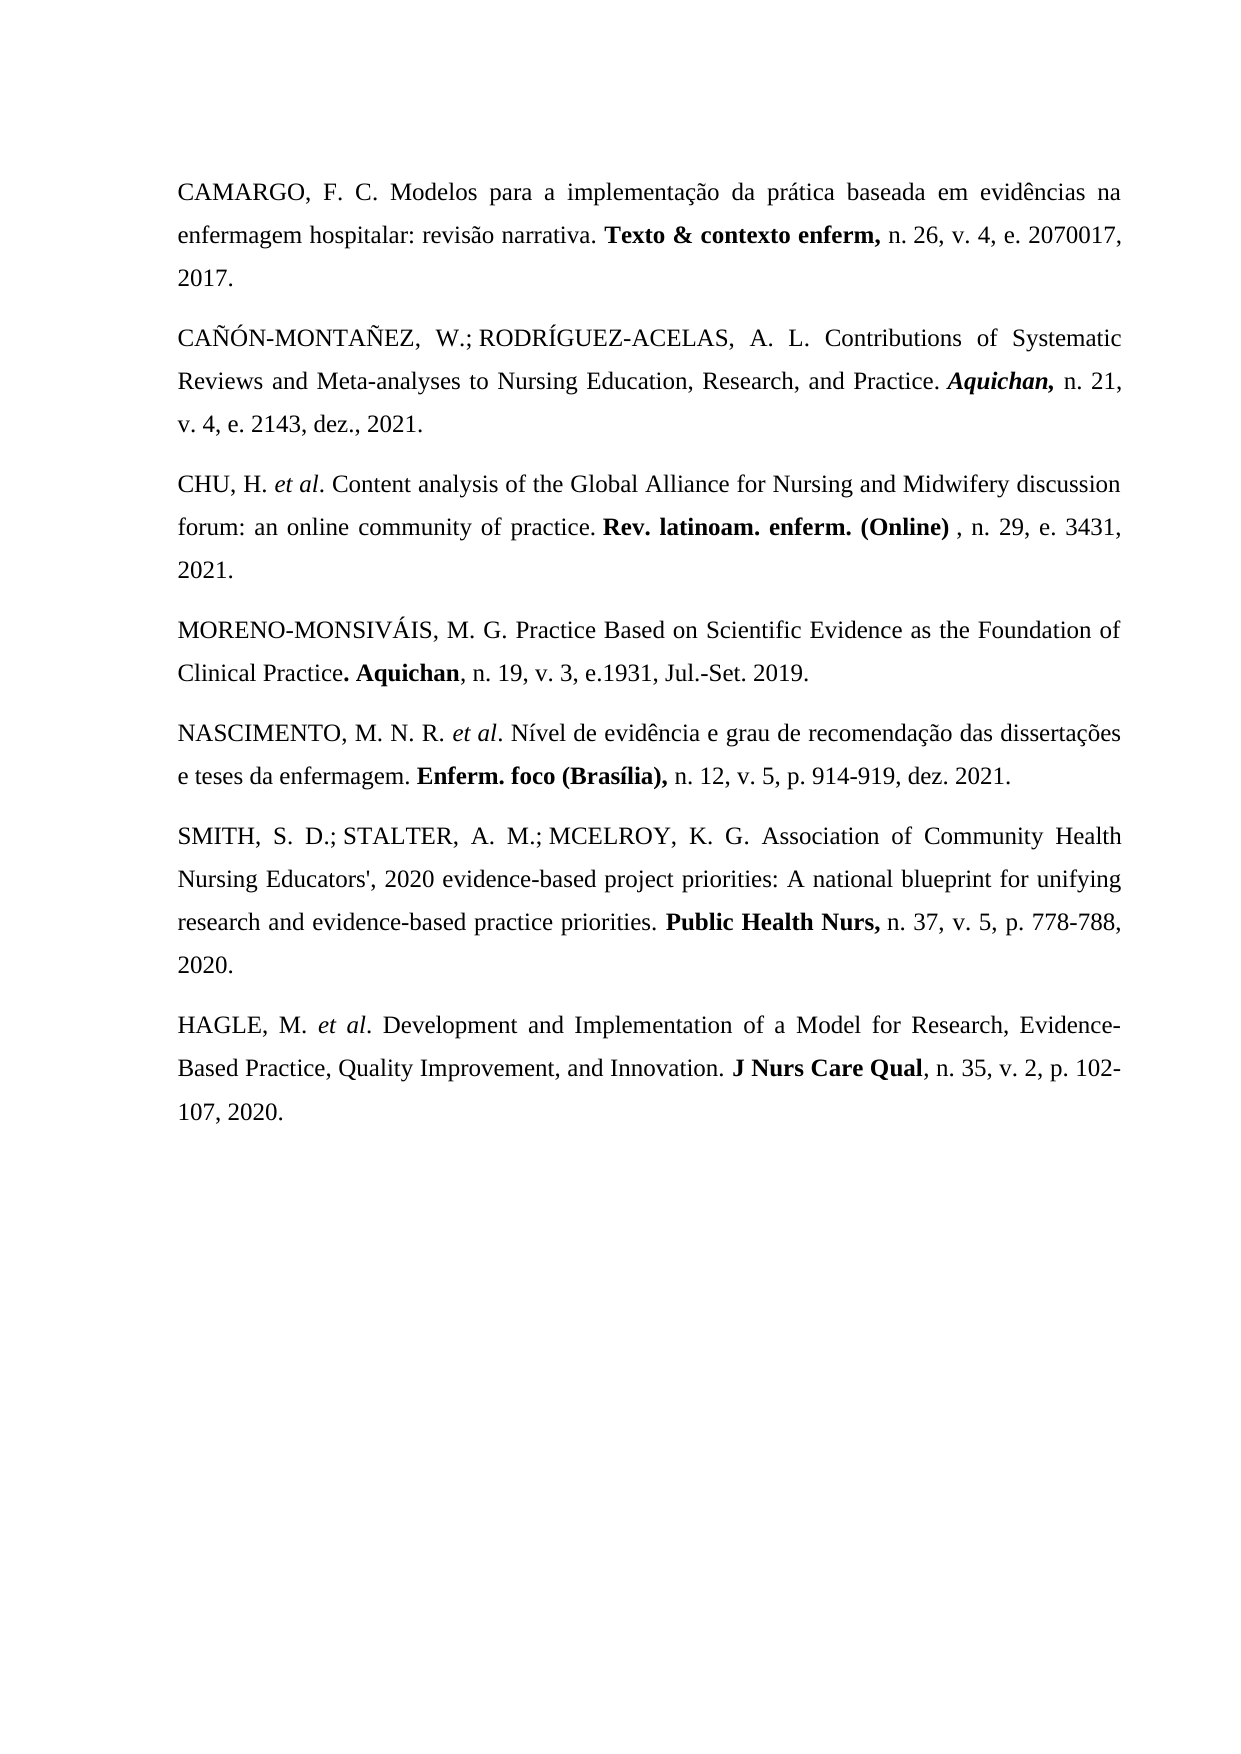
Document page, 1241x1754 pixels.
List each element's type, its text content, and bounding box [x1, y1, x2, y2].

text NASCIMENTO, M. N. R. et al. Nível de evidência e grau de recomendação das dissertações e teses da enfermagem. Enferm. foco (Brasília), n. 12, v. 5, p. 914-919, dez. 2021. [177, 718, 1122, 790]
text CAMARGO, F. C. Modelos para a implementação da prática baseada em evidências na enfermagem hospitalar: revisão narrativa. Texto & contexto enferm, n. 26, v. 4, e. 2070017, 2017. [177, 177, 1122, 292]
text CAÑÓN-MONTAÑEZ, W.; RODRÍGUEZ-ACELAS, A. L. Contributions of Systematic Reviews and Meta-analyses to Nursing Education, Research, and Practice. Aquichan, n. 21, v. 4, e. 2143, dez., 2021. [177, 323, 1122, 438]
text MORENO-MONSIVÁIS, M. G. Practice Based on Scientific Evidence as the Foundation of Clinical Practice. Aquichan, n. 19, v. 3, e.1931, Jul.-Set. 2019. [177, 615, 1122, 687]
text CHU, H. et al. Content analysis of the Global Alliance for Nursing and Midwifery discussion forum: an online community of practice. Rev. latinoam. enferm. (Online) , n. 29, e. 3431, 2021. [177, 469, 1122, 584]
text SMITH, S. D.; STALTER, A. M.; MCELROY, K. G. Association of Community Health Nursing Educators', 2020 evidence-based project priorities: A national blueprint for unifying research and evidence-based practice priorities. Public Health Nurs, n. 37, v. 5, p. 778-788, 2020. [177, 821, 1122, 979]
text HAGLE, M. et al. Development and Implementation of a Model for Research, Evidence-Based Practice, Quality Improvement, and Innovation. J Nurs Care Qual, n. 35, v. 2, p. 102-107, 2020. [177, 1010, 1122, 1125]
